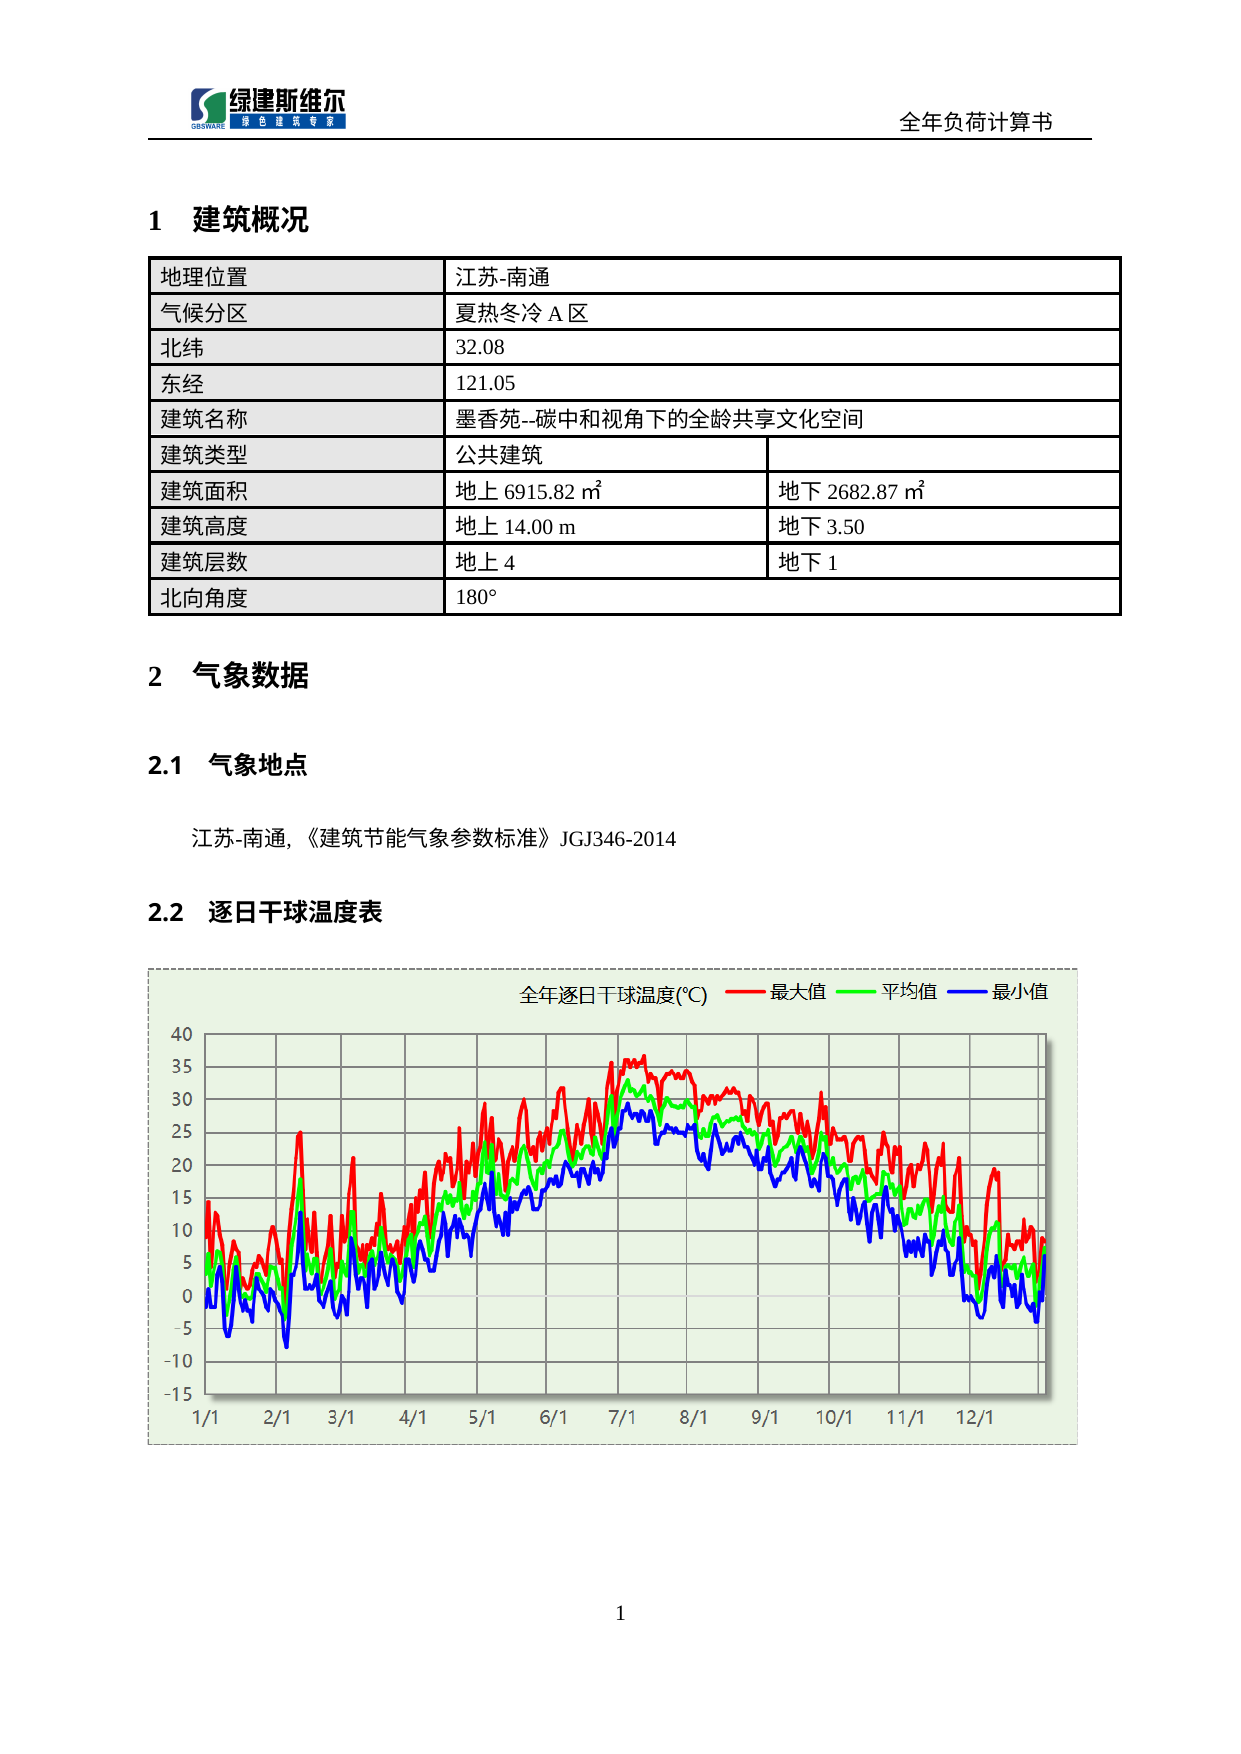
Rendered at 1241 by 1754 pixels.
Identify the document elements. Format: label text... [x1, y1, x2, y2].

table_cell 地上 6915.82 ㎡ [446, 473, 766, 506]
table_cell 地上 4 [446, 545, 766, 577]
table_cell 东经 [151, 366, 443, 399]
table_cell 建筑层数 [151, 545, 443, 577]
subtitle 气象地点 [148, 731, 1092, 796]
table_cell 地下 2682.87 ㎡ [769, 473, 1119, 506]
table_cell 墨香苑--碳中和视角下的全龄共享文化空间 [446, 402, 1119, 434]
subtitle 逐日干球温度表 [148, 878, 1092, 943]
text 江苏-南通, 《建筑节能气象参数标准》JGJ346-2014 [148, 821, 1092, 853]
table_cell 气候分区 [151, 295, 443, 328]
table_cell 公共建筑 [446, 438, 766, 470]
table_cell 地下3.50 [769, 509, 1119, 541]
table_cell 北向角度 [151, 580, 443, 613]
table_cell 地上 14.00 m [446, 509, 766, 541]
table_cell 建筑类型 [151, 438, 443, 470]
table_header 江苏-南通 [446, 260, 1119, 292]
table_cell 180° [446, 580, 1119, 613]
subtitle 建筑概况 [148, 185, 1092, 250]
picture [147, 968, 1078, 1445]
table_cell 夏热冬冷A区 [446, 295, 1119, 328]
subtitle 气象数据 [148, 641, 1092, 706]
picture [187, 88, 347, 130]
table_cell 建筑高度 [151, 509, 443, 541]
table_header 地理位置 [151, 260, 443, 292]
table_cell 建筑名称 [151, 402, 443, 434]
table_cell 地下 1 [769, 545, 1119, 577]
table_cell 32.08 [446, 331, 1119, 363]
table_cell 北纬 [151, 331, 443, 363]
table_cell [769, 438, 1119, 470]
table_cell 121.05 [446, 366, 1119, 399]
table_cell 建筑面积 [151, 473, 443, 506]
